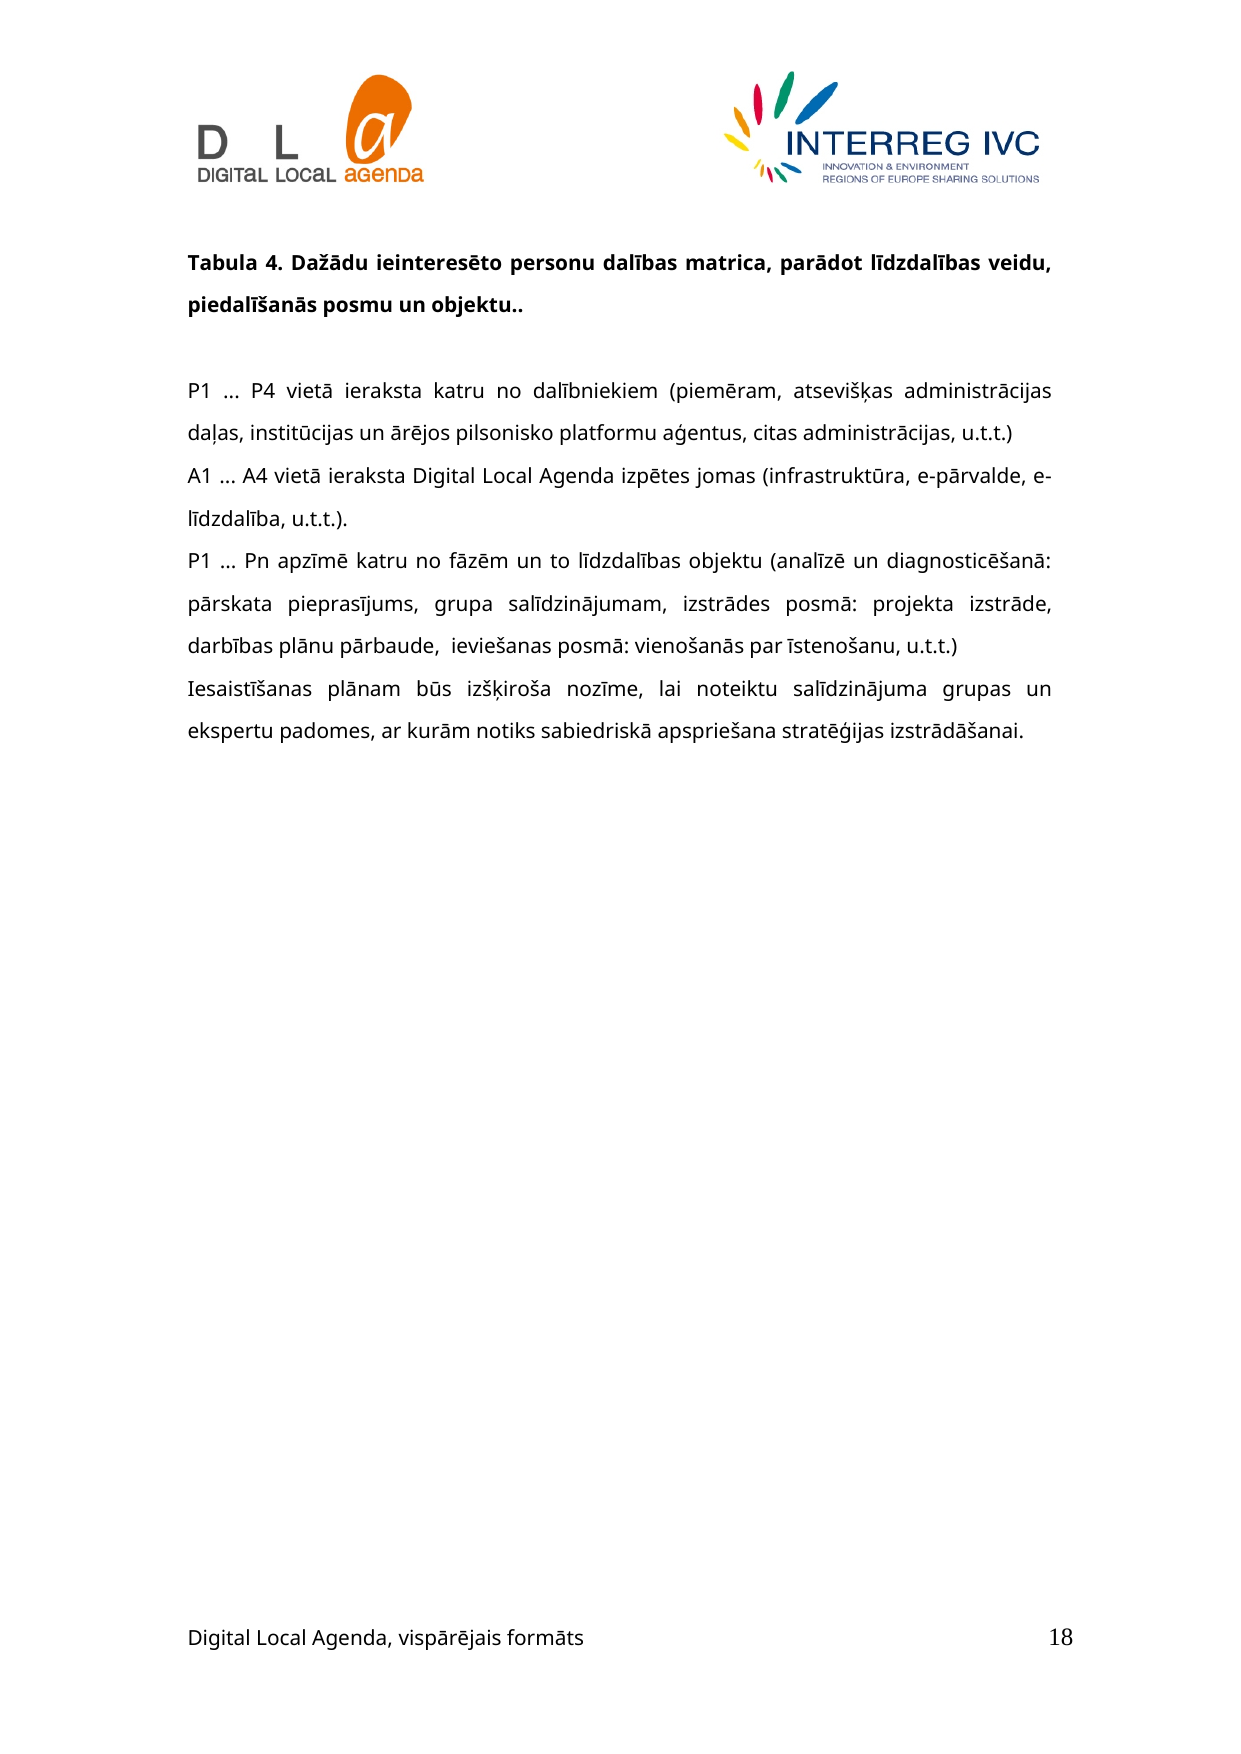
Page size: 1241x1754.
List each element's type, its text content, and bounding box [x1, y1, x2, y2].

text P1 ... P4 vietā ieraksta katru no dalībniekiem (piemēram, atsevišķas administrācijas daļas, institūcijas un ārējos pilsonisko platformu aģentus, citas administrācijas, u.t.t.) [187, 376, 1053, 447]
text P1 ... Pn apzīmē katru no fāzēm un to līdzdalības objektu (analīzē un diagnosticēšanā: pārskata pieprasījums, grupa salīdzinājumam, izstrādes posmā: projekta izstrāde, darbības plānu pārbaude, ieviešanas posmā: vienošanās par īstenošanu, u.t.t.) [187, 546, 1053, 660]
text Tabula 4. Dažādu ieinteresēto personu dalības matrica, parādot līdzdalības veidu, piedalīšanās posmu un objektu.. [187, 248, 1053, 319]
picture [712, 64, 1047, 186]
picture [187, 62, 434, 188]
text A1 ... A4 vietā ieraksta Digital Local Agenda izpētes jomas (infrastruktūra, e-pārvalde, e-līdzdalība, u.t.t.). [187, 461, 1053, 532]
text Iesaistīšanas plānam būs izšķiroša nozīme, lai noteiktu salīdzinājuma grupas un ekspertu padomes, ar kurām notiks sabiedriskā apspriešana stratēģijas izstrādāšanai. [187, 674, 1053, 745]
